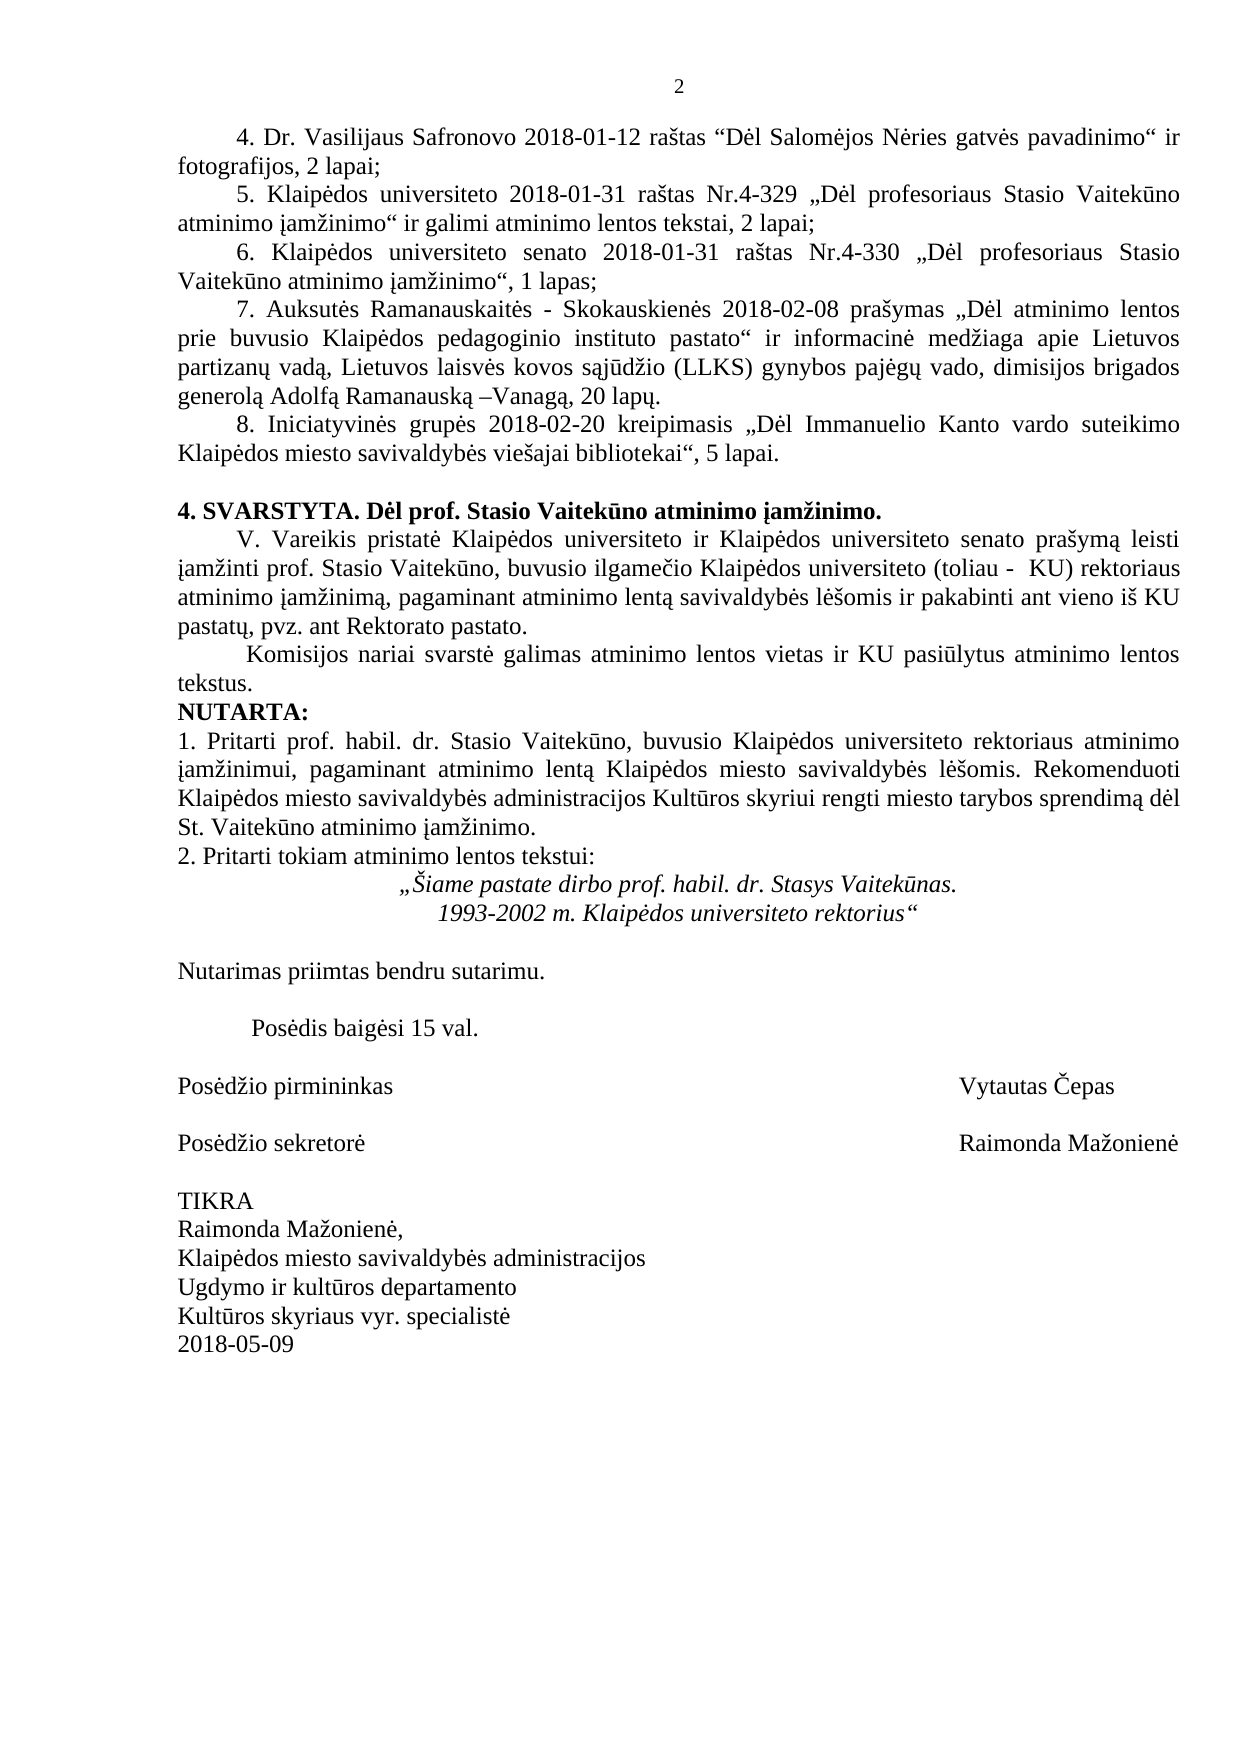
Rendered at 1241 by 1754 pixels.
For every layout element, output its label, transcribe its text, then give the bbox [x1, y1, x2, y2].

text Posėdis baigėsi 15 val. [177, 1013, 1181, 1042]
text 1. Pritarti prof. habil. dr. Stasio Vaitekūno, buvusio Klaipėdos universiteto rektoriaus atminimo įamžinimui, pagaminant atminimo lentą Klaipėdos miesto savivaldybės lėšomis. Rekomenduoti Klaipėdos miesto savivaldybės administracijos Kultūros skyriui rengti miesto tarybos sprendimą dėl St. Vaitekūno atminimo įamžinimo. [177, 726, 1181, 841]
text Ugdymo ir kultūros departamento [177, 1272, 1181, 1301]
text 2. Pritarti tokiam atminimo lentos tekstui: [177, 841, 1181, 869]
text 8. Iniciatyvinės grupės 2018-02-20 kreipimasis „Dėl Immanuelio Kanto vardo suteikimo Klaipėdos miesto savivaldybės viešajai bibliotekai“, 5 lapai. [177, 409, 1181, 467]
text 5. Klaipėdos universiteto 2018-01-31 raštas Nr.4-329 „Dėl profesoriaus Stasio Vaitekūno atminimo įamžinimo“ ir galimi atminimo lentos tekstai, 2 lapai; [177, 179, 1181, 237]
text Klaipėdos miesto savivaldybės administracijos [177, 1243, 1181, 1272]
text 1993-2002 m. Klaipėdos universiteto rektorius“ [177, 898, 1181, 927]
text Komisijos nariai svarstė galimas atminimo lentos vietas ir KU pasiūlytus atminimo lentos tekstus. [177, 639, 1181, 697]
text 2018-05-09 [177, 1329, 1181, 1358]
text Kultūros skyriaus vyr. specialistė [177, 1301, 1181, 1329]
text TIKRA [177, 1186, 1181, 1214]
text 7. Auksutės Ramanauskaitės - Skokauskienės 2018-02-08 prašymas „Dėl atminimo lentos prie buvusio Klaipėdos pedagoginio instituto pastato“ ir informacinė medžiaga apie Lietuvos partizanų vadą, Lietuvos laisvės kovos sąjūdžio (LLKS) gynybos pajėgų vado, dimisijos brigados generolą Adolfą Ramanauską –Vanagą, 20 lapų. [177, 294, 1181, 409]
text V. Vareikis pristatė Klaipėdos universiteto ir Klaipėdos universiteto senato prašymą leisti įamžinti prof. Stasio Vaitekūno, buvusio ilgamečio Klaipėdos universiteto (toliau - KU) rektoriaus atminimo įamžinimą, pagaminant atminimo lentą savivaldybės lėšomis ir pakabinti ant vieno iš KU pastatų, pvz. ant Rektorato pastato. [177, 524, 1181, 639]
text „Šiame pastate dirbo prof. habil. dr. Stasys Vaitekūnas. [177, 869, 1181, 898]
text Nutarimas priimtas bendru sutarimu. [177, 956, 1181, 984]
text Posėdžio pirmininkas Vytautas Čepas [177, 1071, 1181, 1099]
text 6. Klaipėdos universiteto senato 2018-01-31 raštas Nr.4-330 „Dėl profesoriaus Stasio Vaitekūno atminimo įamžinimo“, 1 lapas; [177, 237, 1181, 294]
text 4. Dr. Vasilijaus Safronovo 2018-01-12 raštas “Dėl Salomėjos Nėries gatvės pavadinimo“ ir fotografijos, 2 lapai; [177, 122, 1181, 179]
text NUTARTA: [177, 697, 1181, 726]
text Posėdžio sekretorė Raimonda Mažonienė [177, 1128, 1181, 1157]
text Raimonda Mažonienė, [177, 1214, 1181, 1243]
text 4. SVARSTYTA. Dėl prof. Stasio Vaitekūno atminimo įamžinimo. [177, 496, 1181, 524]
